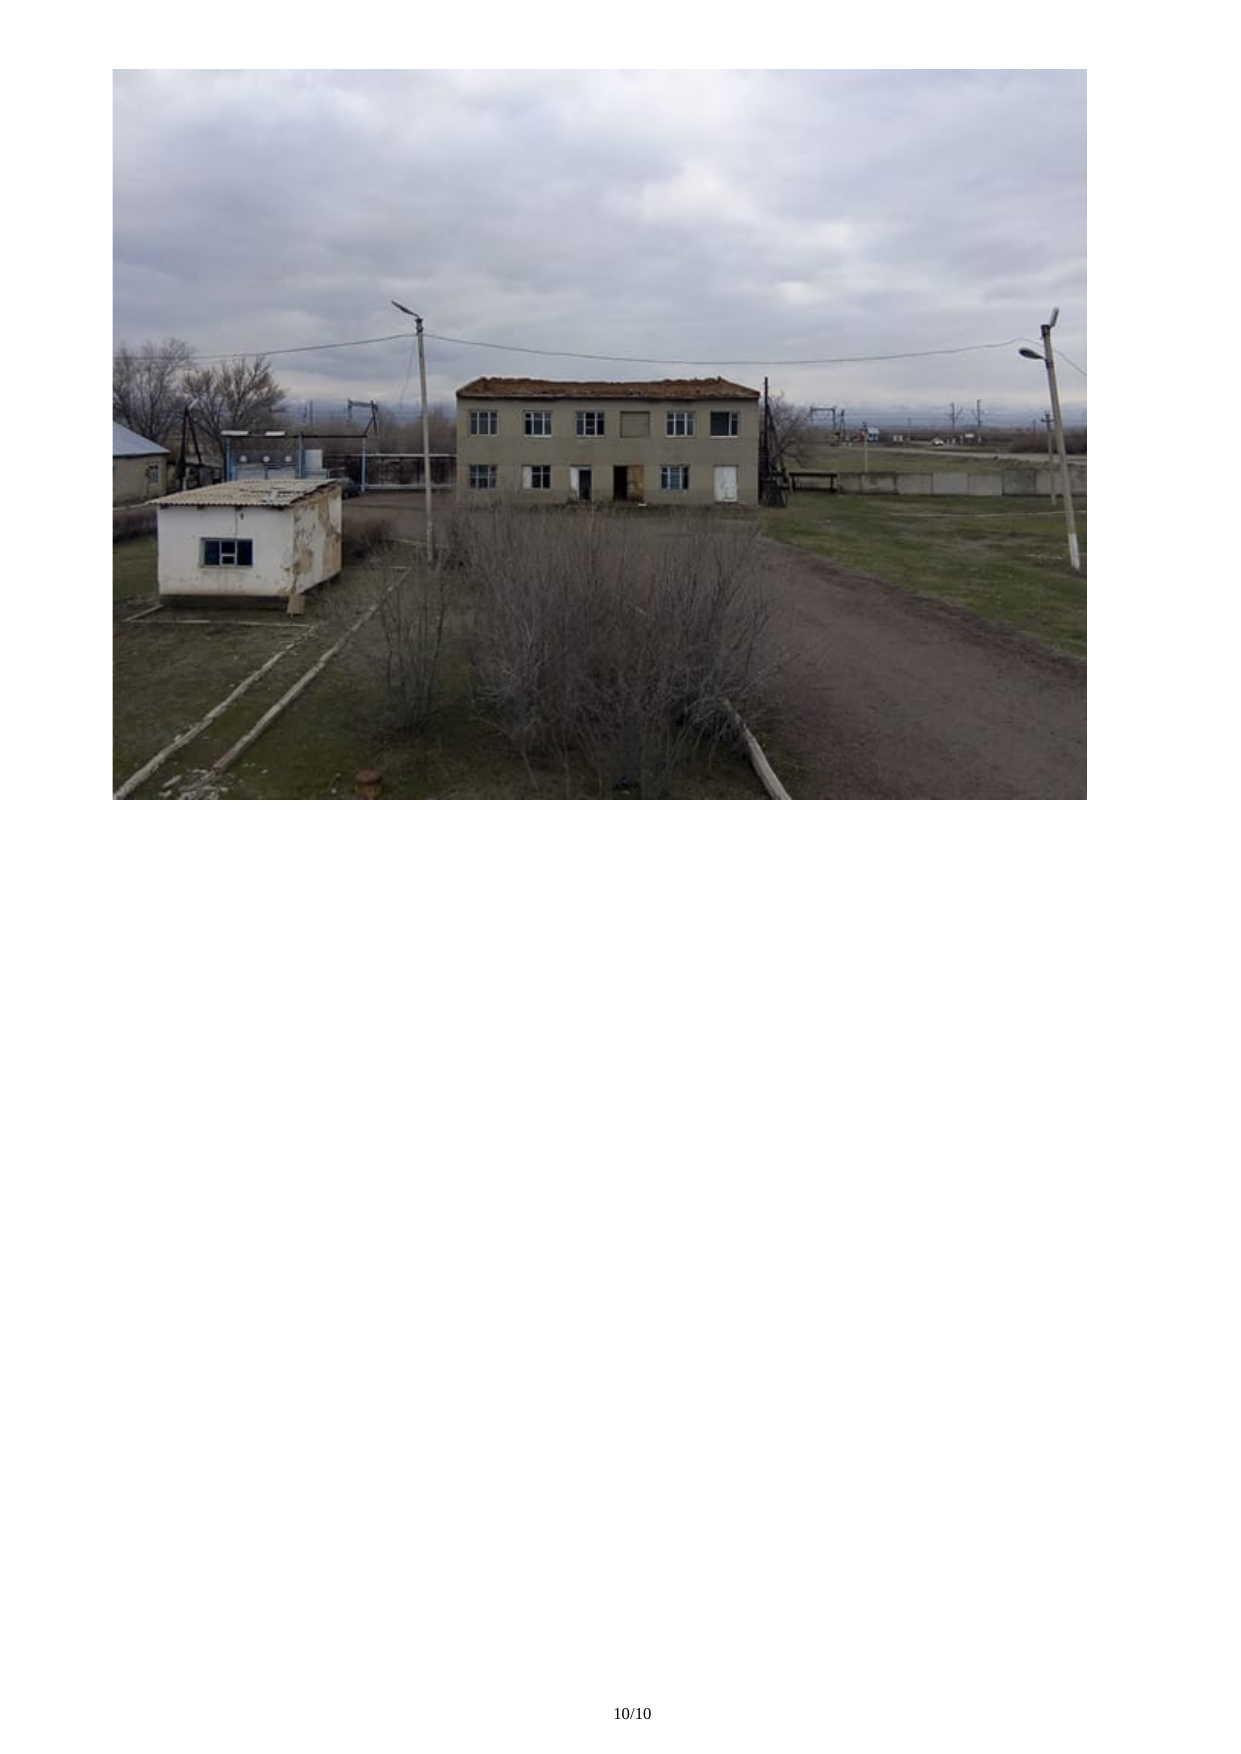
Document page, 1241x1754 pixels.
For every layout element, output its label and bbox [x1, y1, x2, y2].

picture [112, 69, 1087, 800]
